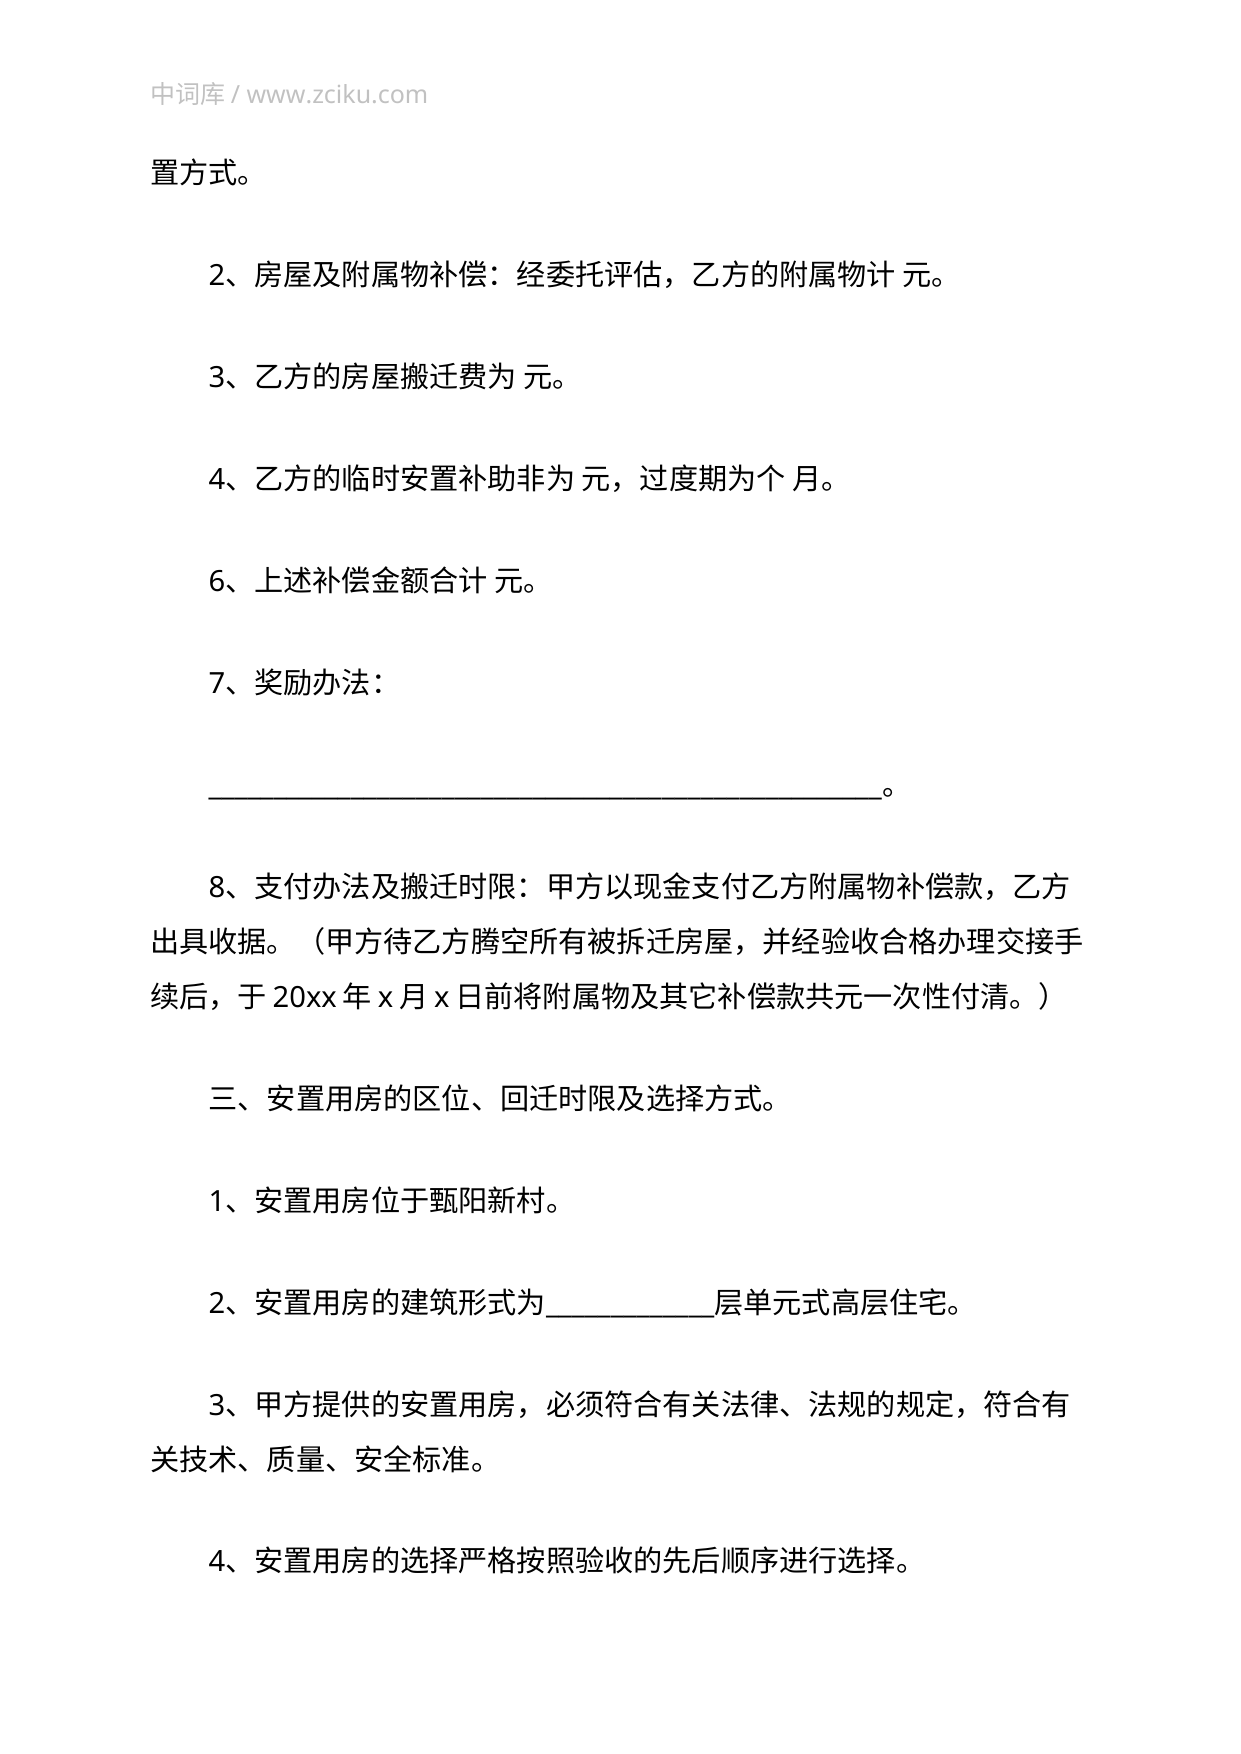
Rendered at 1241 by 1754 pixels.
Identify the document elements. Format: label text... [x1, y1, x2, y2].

text 3、乙方的房屋搬迁费为 元。 [150, 354, 1090, 396]
text 1、安置用房位于甄阳新村。 [150, 1177, 1090, 1220]
text 2、安置用房的建筑形式为_____________层单元式高层住宅。 [150, 1279, 1090, 1322]
text ____________________________________________________。 [150, 762, 1090, 804]
text 4、乙方的临时安置补助非为 元，过度期为个 月。 [150, 456, 1090, 498]
text 6、上述补偿金额合计 元。 [150, 558, 1090, 600]
text 8、支付办法及搬迁时限：甲方以现金支付乙方附属物补偿款，乙方出具收据。（甲方待乙方腾空所有被拆迁房屋，并经验收合格办理交接手续后，于20xx年x月x日前将附属物及其它补偿款共元一次性付清。） [150, 864, 1090, 1016]
text 2、房屋及附属物补偿：经委托评估，乙方的附属物计 元。 [150, 252, 1090, 294]
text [150, 150, 1090, 192]
text 三、安置用房的区位、回迁时限及选择方式。 [150, 1076, 1090, 1118]
text 7、奖励办法： [150, 660, 1090, 702]
text 4、安置用房的选择严格按照验收的先后顺序进行选择。 [150, 1538, 1090, 1580]
text 3、甲方提供的安置用房，必须符合有关法律、法规的规定，符合有关技术、质量、安全标准。 [150, 1381, 1090, 1478]
